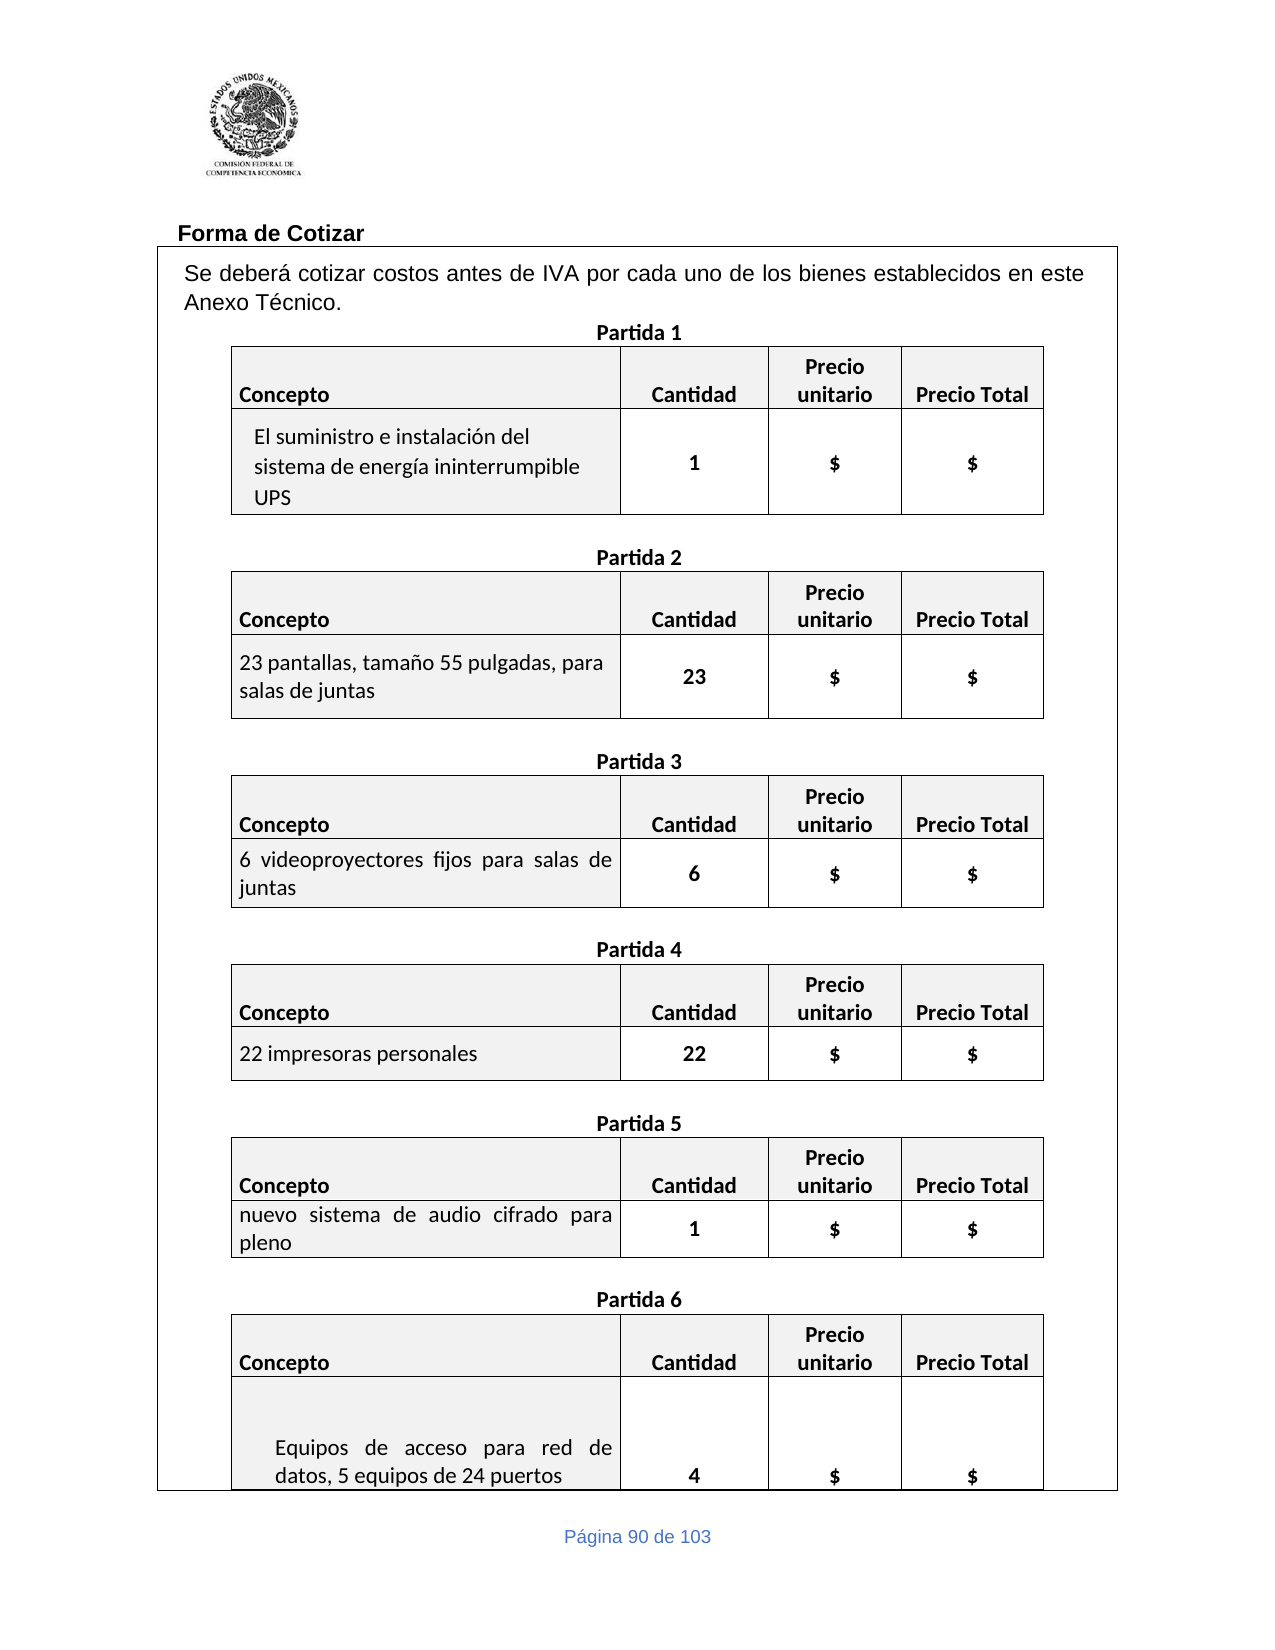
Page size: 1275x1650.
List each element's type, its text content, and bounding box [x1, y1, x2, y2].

text Forma de Cotizar [177, 220, 1098, 246]
picture [188, 73, 322, 179]
